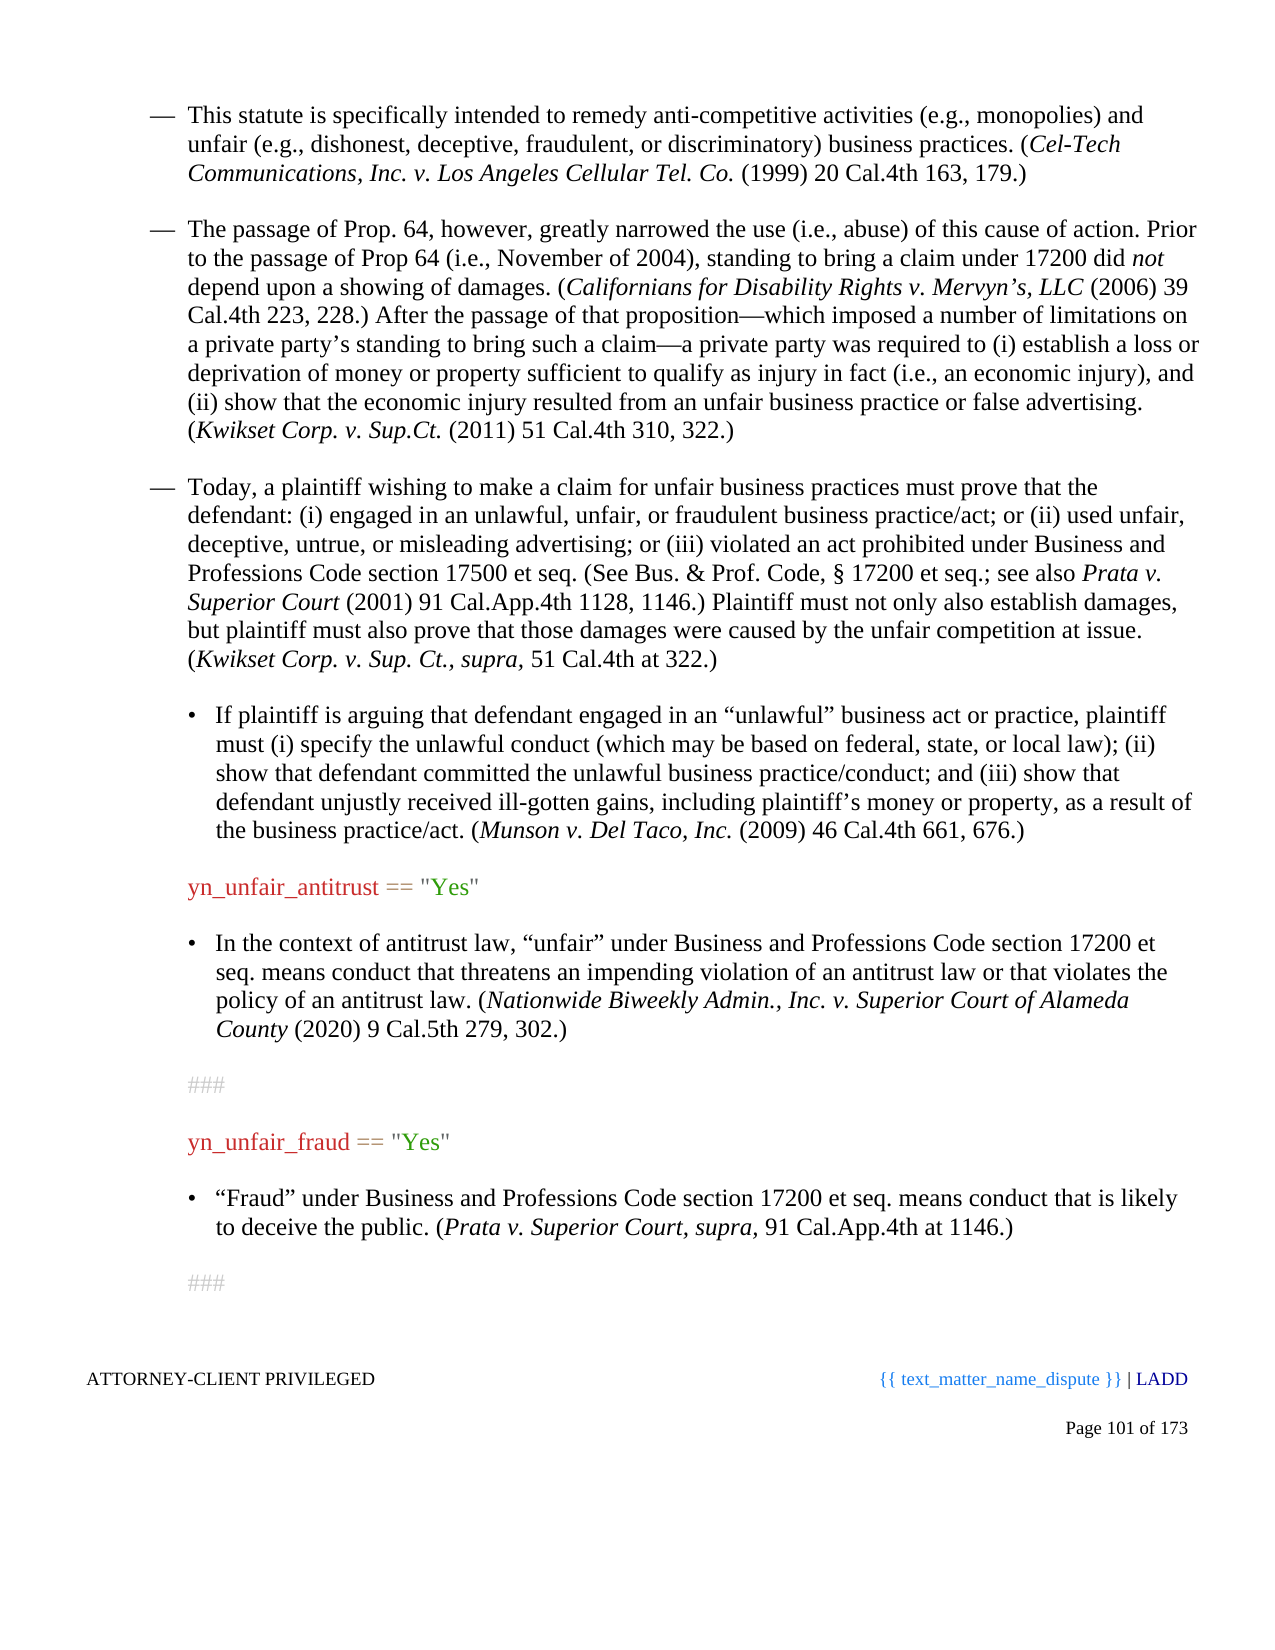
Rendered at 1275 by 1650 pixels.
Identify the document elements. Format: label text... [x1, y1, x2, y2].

text • In the context of antitrust law, “unfair” under Business and Professions Code section 17200 et seq. means conduct that threatens an impending violation of an antitrust law or that violates the policy of an antitrust law. (Nationwide Biweekly Admin., Inc. v. Superior Court of Alameda County (2020) 9 Cal.5th 279, 302.) [187, 928, 1200, 1043]
text — The passage of Prop. 64, however, greatly narrowed the use (i.e., abuse) of this cause of action. Prior to the passage of Prop 64 (i.e., November of 2004), standing to bring a claim under 17200 did not depend upon a showing of damages. (Californians for Disability Rights v. Mervyn’s, LLC (2006) 39 Cal.4th 223, 228.) After the passage of that proposition—which imposed a number of limitations on a private party’s standing to bring such a claim—a private party was required to (i) establish a loss or deprivation of money or property sufficient to qualify as injury in fact (i.e., an economic injury), and (ii) show that the economic injury resulted from an unfair business practice or false advertising. (Kwikset Corp. v. Sup.Ct. (2011) 51 Cal.4th 310, 322.) [150, 214, 1200, 444]
text • If plaintiff is arguing that defendant engaged in an “unlawful” business act or practice, plaintiff must (i) specify the unlawful conduct (which may be based on federal, state, or local law); (ii) show that defendant committed the unlawful business practice/conduct; and (iii) show that defendant unjustly received ill-gotten gains, including plaintiff’s money or property, as a result of the business practice/act. (Munson v. Del Taco, Inc. (2009) 46 Cal.4th 661, 676.) [187, 701, 1200, 844]
text — Today, a plaintiff wishing to make a claim for unfair business practices must prove that the defendant: (i) engaged in an unlawful, unfair, or fraudulent business practice/act; or (ii) used unfair, deceptive, untrue, or misleading advertising; or (iii) violated an act prohibited under Business and Professions Code section 17500 et seq. (See Bus. & Prof. Code, § 17200 et seq.; see also Prata v. Superior Court (2001) 91 Cal.App.4th 1128, 1146.) Plaintiff must not only also establish damages, but plaintiff must also prove that those damages were caused by the unfair competition at issue. (Kwikset Corp. v. Sup. Ct., supra, 51 Cal.4th at 322.) [150, 472, 1200, 673]
text • “Fraud” under Business and Professions Code section 17200 et seq. means conduct that is likely to deceive the public. (Prata v. Superior Court, supra, 91 Cal.App.4th at 1146.) [187, 1183, 1200, 1241]
text — This statute is specifically intended to remedy anti-competitive activities (e.g., monopolies) and unfair (e.g., dishonest, deceptive, fraudulent, or discriminatory) business practices. (Cel-Tech Communications, Inc. v. Los Angeles Cellular Tel. Co. (1999) 20 Cal.4th 163, 179.) [150, 101, 1200, 187]
